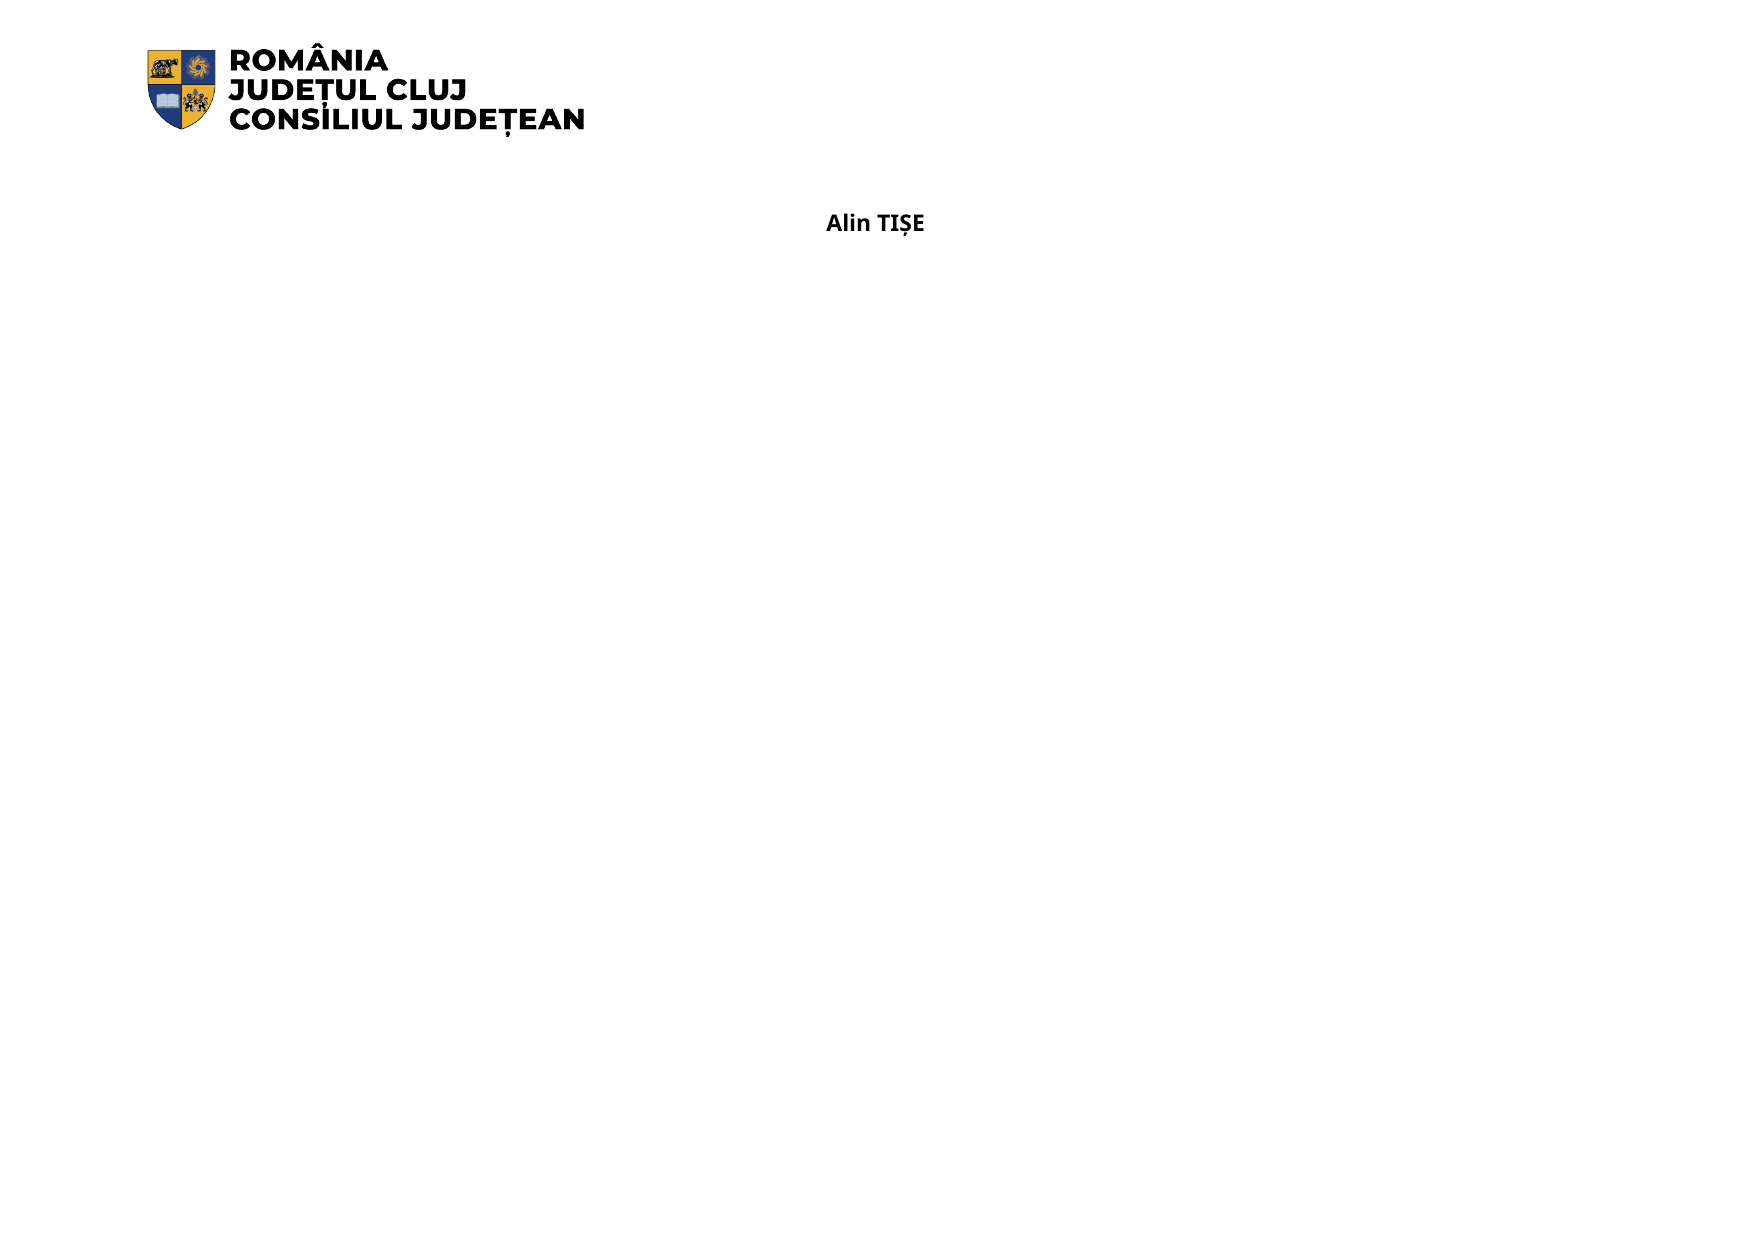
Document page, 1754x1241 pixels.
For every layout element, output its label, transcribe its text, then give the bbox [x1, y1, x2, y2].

text Alin TIȘE [147, 207, 1604, 238]
picture [147, 43, 584, 137]
